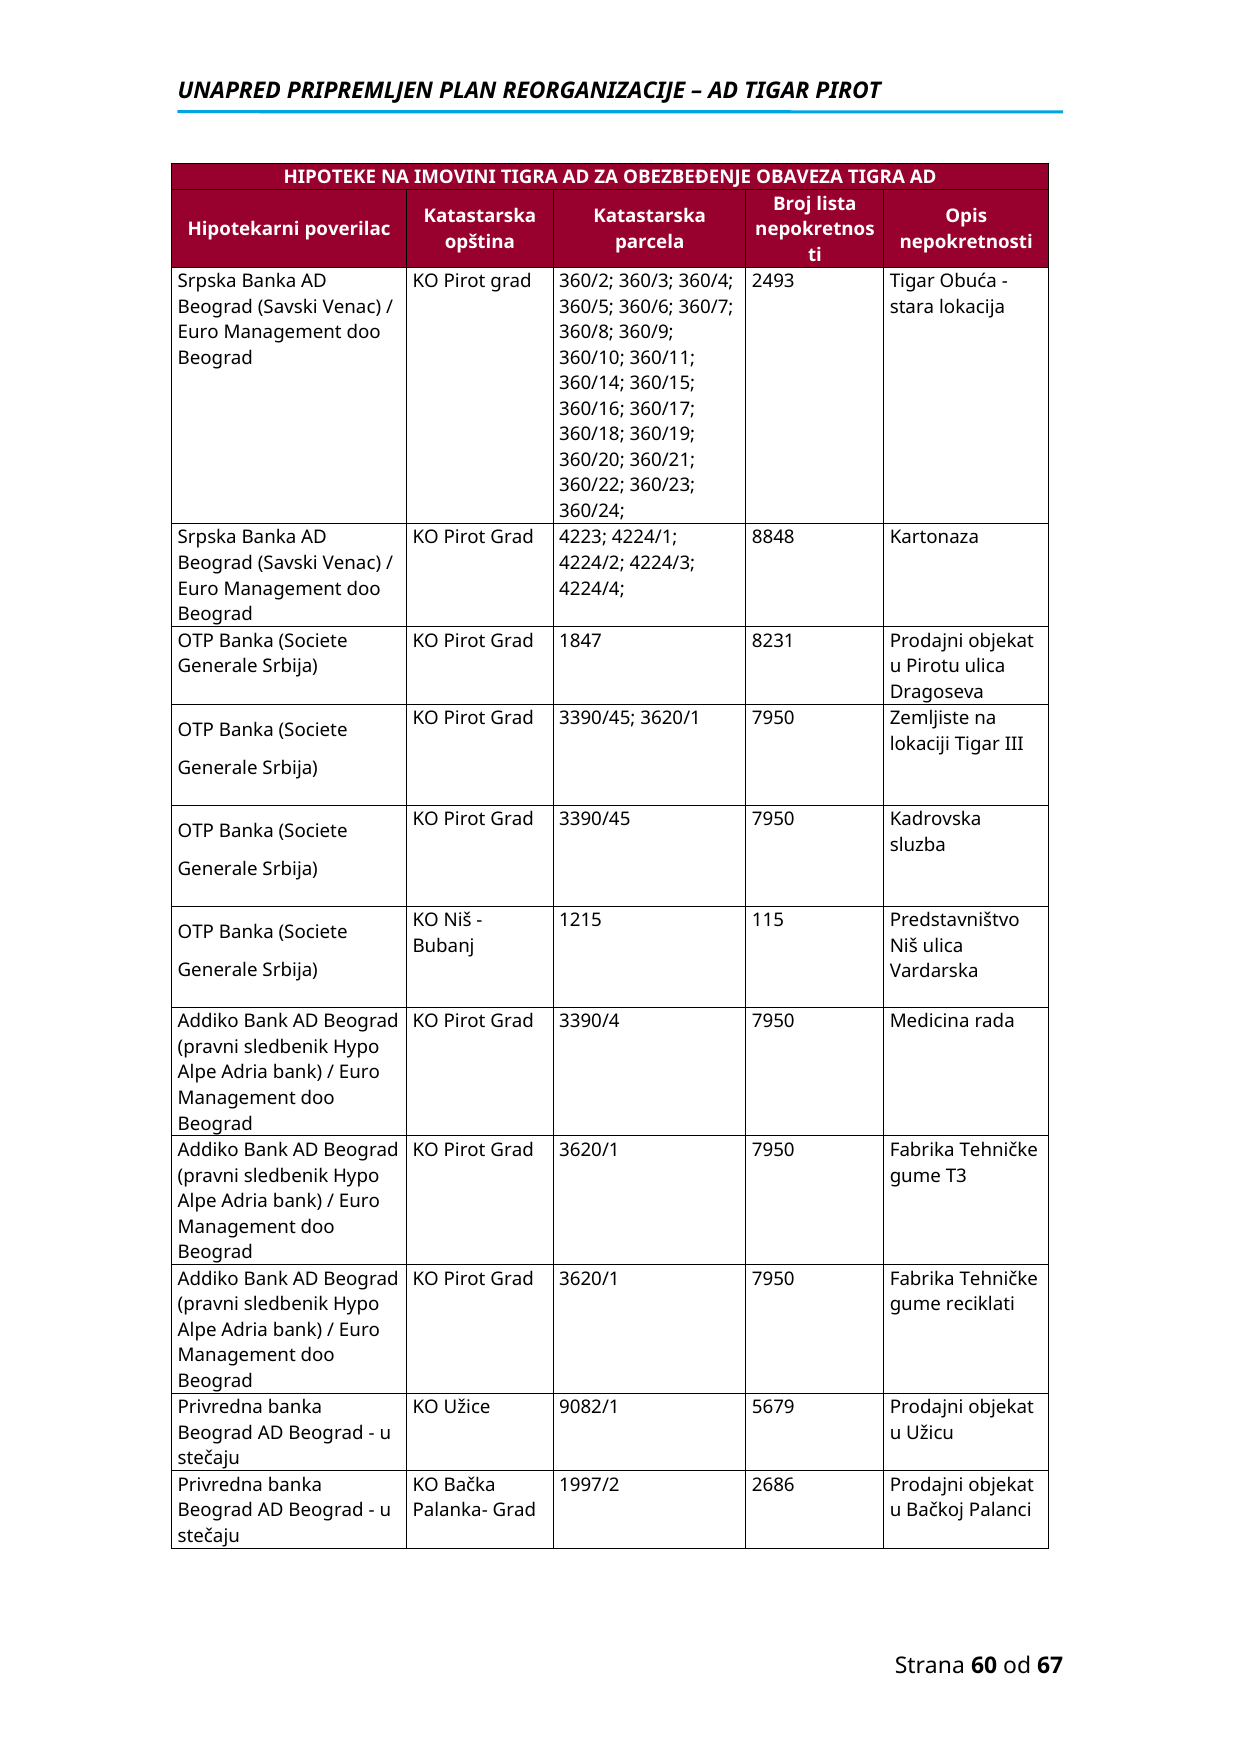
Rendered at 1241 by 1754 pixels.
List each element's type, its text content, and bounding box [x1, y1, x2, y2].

table_cell Srpska Banka AD Beograd (Savski Venac) / Euro Management doo Beograd [172, 268, 406, 523]
table_cell 7950 [746, 806, 883, 906]
table_cell Srpska Banka AD Beograd (Savski Venac) / Euro Management doo Beograd [172, 524, 406, 626]
table_cell 7950 [746, 1265, 883, 1393]
table_cell Prodajni objekat u Pirotu ulica Dragoseva [884, 627, 1048, 703]
table_cell 8231 [746, 627, 883, 703]
table_cell KO Pirot Grad [407, 705, 553, 804]
table_cell 3390/4 [554, 1008, 745, 1135]
table_cell 115 [746, 907, 883, 1007]
table_cell 7950 [746, 1136, 883, 1264]
table_cell Katastarska opština [407, 190, 553, 267]
table_cell Tigar Obuća - stara lokacija [884, 268, 1048, 523]
table_cell Prodajni objekat u Užicu [884, 1394, 1048, 1470]
table_cell OTP Banka (Societe Generale Srbija) [172, 907, 406, 1007]
table_cell 3390/45; 3620/1 [554, 705, 745, 804]
table_cell KO Niš - Bubanj [407, 907, 553, 1007]
table_cell 2493 [746, 268, 883, 523]
table_cell Opis nepokretnosti [884, 190, 1048, 267]
table_cell Predstavništvo Niš ulica Vardarska [884, 907, 1048, 1007]
table_cell KO Pirot Grad [407, 1265, 553, 1393]
table_cell 3620/1 [554, 1136, 745, 1264]
table_cell Kadrovska sluzba [884, 806, 1048, 906]
table_cell KO Pirot grad [407, 268, 553, 523]
table_header HIPOTEKE NA IMOVINI TIGRA AD ZA OBEZBEĐENJE OBAVEZA TIGRA AD [172, 164, 1048, 189]
table_cell 7950 [746, 1008, 883, 1135]
table_cell Prodajni objekat u Bačkoj Palanci [884, 1471, 1048, 1548]
table_cell Fabrika Tehničke gume reciklati [884, 1265, 1048, 1393]
table_cell KO Pirot Grad [407, 524, 553, 626]
table_cell OTP Banka (Societe Generale Srbija) [172, 705, 406, 804]
table_cell 2686 [746, 1471, 883, 1548]
table_cell Medicina rada [884, 1008, 1048, 1135]
table_cell Kartonaza [884, 524, 1048, 626]
table_cell 1847 [554, 627, 745, 703]
table_cell Privredna banka Beograd AD Beograd - u stečaju [172, 1394, 406, 1470]
table_cell Hipotekarni poverilac [172, 190, 406, 267]
table_cell KO Pirot Grad [407, 627, 553, 703]
table_cell KO Pirot Grad [407, 806, 553, 906]
table_cell KO Bačka Palanka- Grad [407, 1471, 553, 1548]
table_cell OTP Banka (Societe Generale Srbija) [172, 806, 406, 906]
table_cell OTP Banka (Societe Generale Srbija) [172, 627, 406, 703]
table_cell Broj lista nepokretnosti [746, 190, 883, 267]
table_cell 7950 [746, 705, 883, 804]
table_cell 8848 [746, 524, 883, 626]
table_cell 360/2; 360/3; 360/4; 360/5; 360/6; 360/7; 360/8; 360/9; 360/10; 360/11; 360/14; 360/15; 360/16; 360/17; 360/18; 360/19; 360/20; 360/21; 360/22; 360/23; 360/24; [554, 268, 745, 523]
table_cell 3390/45 [554, 806, 745, 906]
table_cell KO Užice [407, 1394, 553, 1470]
table_cell Fabrika Tehničke gume T3 [884, 1136, 1048, 1264]
table_cell Addiko Bank AD Beograd (pravni sledbenik Hypo Alpe Adria bank) / Euro Management doo Beograd [172, 1008, 406, 1135]
table_cell 3620/1 [554, 1265, 745, 1393]
table_cell Privredna banka Beograd AD Beograd - u stečaju [172, 1471, 406, 1548]
table_cell KO Pirot Grad [407, 1008, 553, 1135]
table_cell 9082/1 [554, 1394, 745, 1470]
table_cell 1215 [554, 907, 745, 1007]
table_cell Zemljiste na lokaciji Tigar III [884, 705, 1048, 804]
table_cell 5679 [746, 1394, 883, 1470]
table_cell 1997/2 [554, 1471, 745, 1548]
table_cell Katastarska parcela [554, 190, 745, 267]
table_cell Addiko Bank AD Beograd (pravni sledbenik Hypo Alpe Adria bank) / Euro Management doo Beograd [172, 1136, 406, 1264]
table_cell KO Pirot Grad [407, 1136, 553, 1264]
table_cell 4223; 4224/1; 4224/2; 4224/3; 4224/4; [554, 524, 745, 626]
table_cell Addiko Bank AD Beograd (pravni sledbenik Hypo Alpe Adria bank) / Euro Management doo Beograd [172, 1265, 406, 1393]
